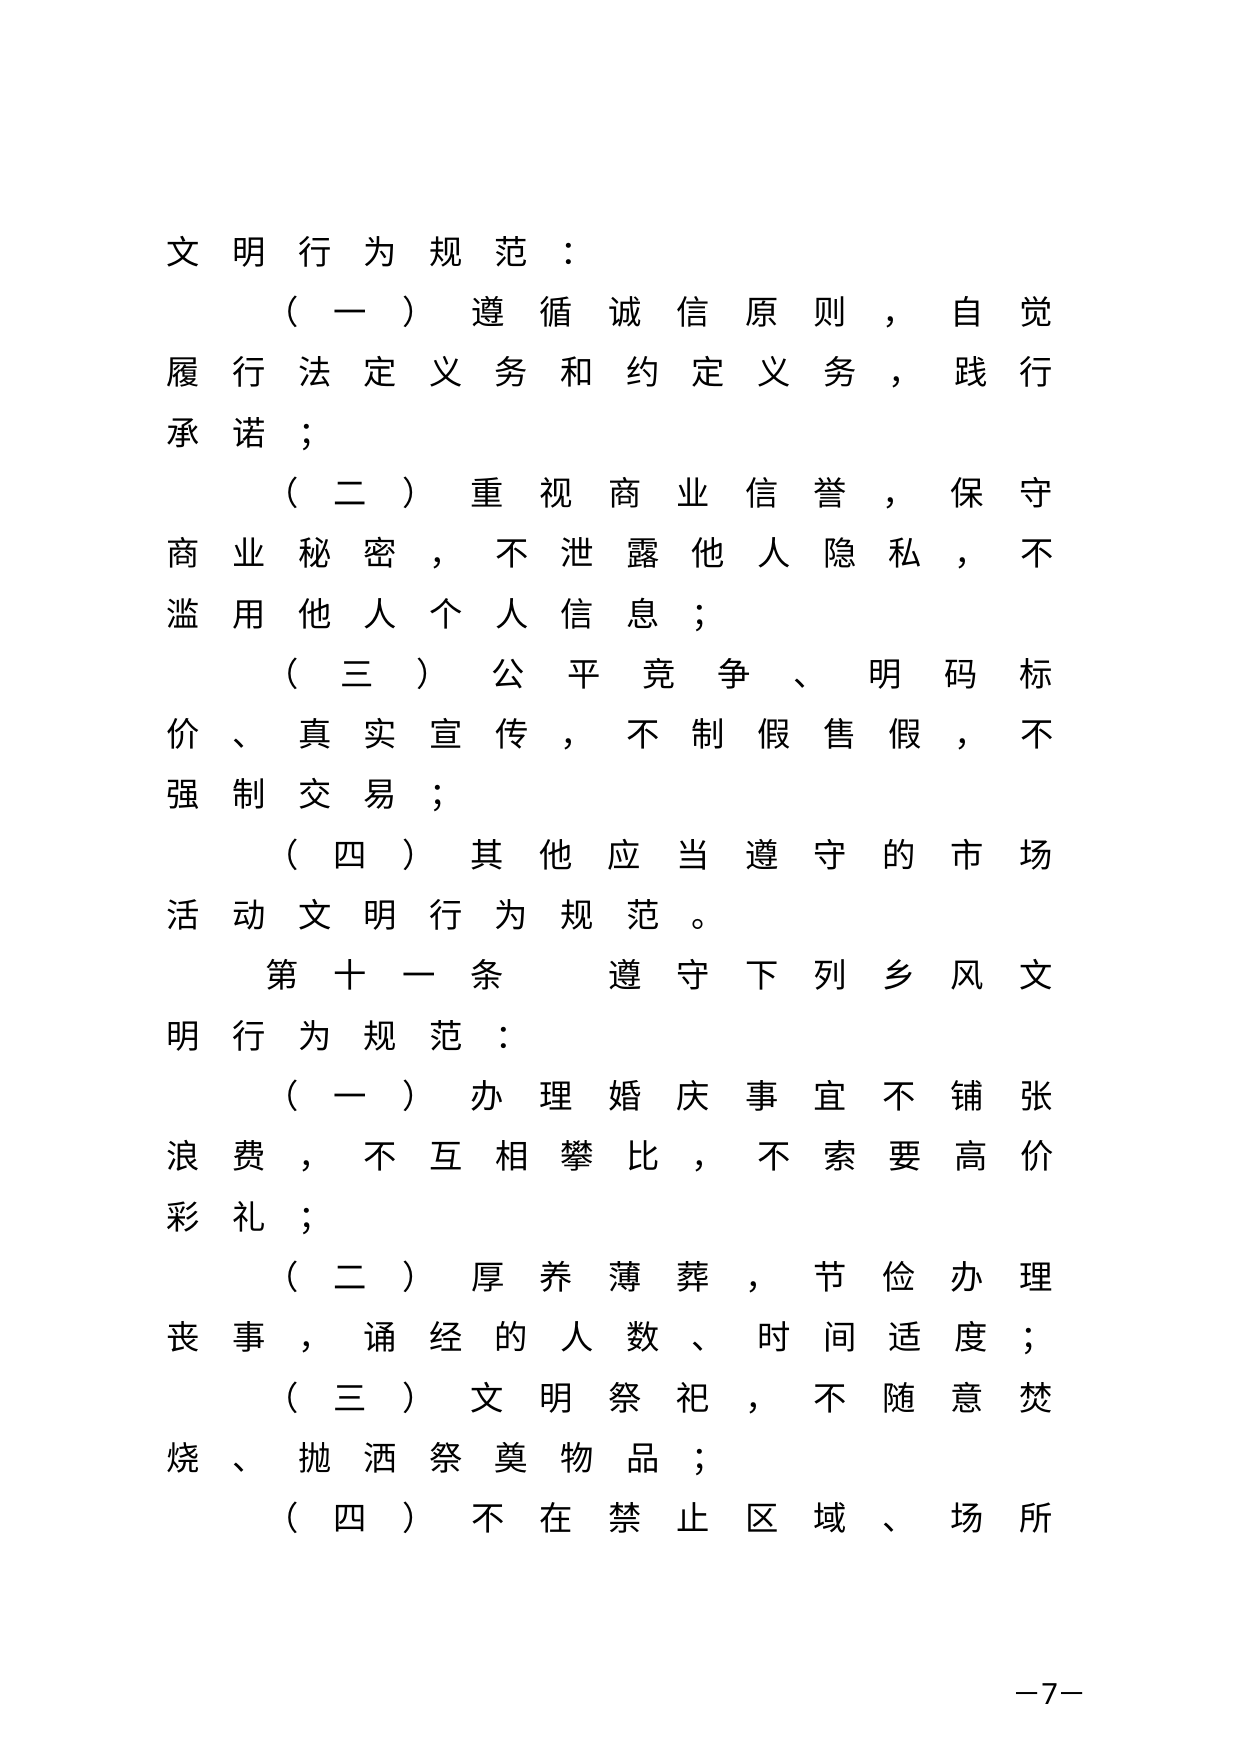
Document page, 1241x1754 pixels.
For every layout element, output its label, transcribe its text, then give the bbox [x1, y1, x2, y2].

text （一）遵循诚信原则，自觉履行法定义务和约定义务，践行承诺； [167, 280, 1085, 461]
text （四）其他应当遵守的市场活动文明行为规范。 [167, 822, 1085, 943]
text （三）文明祭祀，不随意焚烧、抛洒祭奠物品； [167, 1365, 1085, 1486]
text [167, 1486, 1085, 1546]
text （三）公平竞争、明码标价、真实宣传，不制假售假，不强制交易； [167, 642, 1085, 822]
text 第十一条 遵守下列乡风文明行为规范： [167, 943, 1085, 1064]
text （二）厚养薄葬，节俭办理丧事，诵经的人数、时间适度； [167, 1245, 1085, 1365]
text （一）办理婚庆事宜不铺张浪费，不互相攀比，不索要高价彩礼； [167, 1064, 1085, 1245]
text 第十条 遵守下列市场活动文明行为规范： [167, 219, 1085, 280]
text （二）重视商业信誉，保守商业秘密，不泄露他人隐私，不滥用他人个人信息； [167, 461, 1085, 642]
